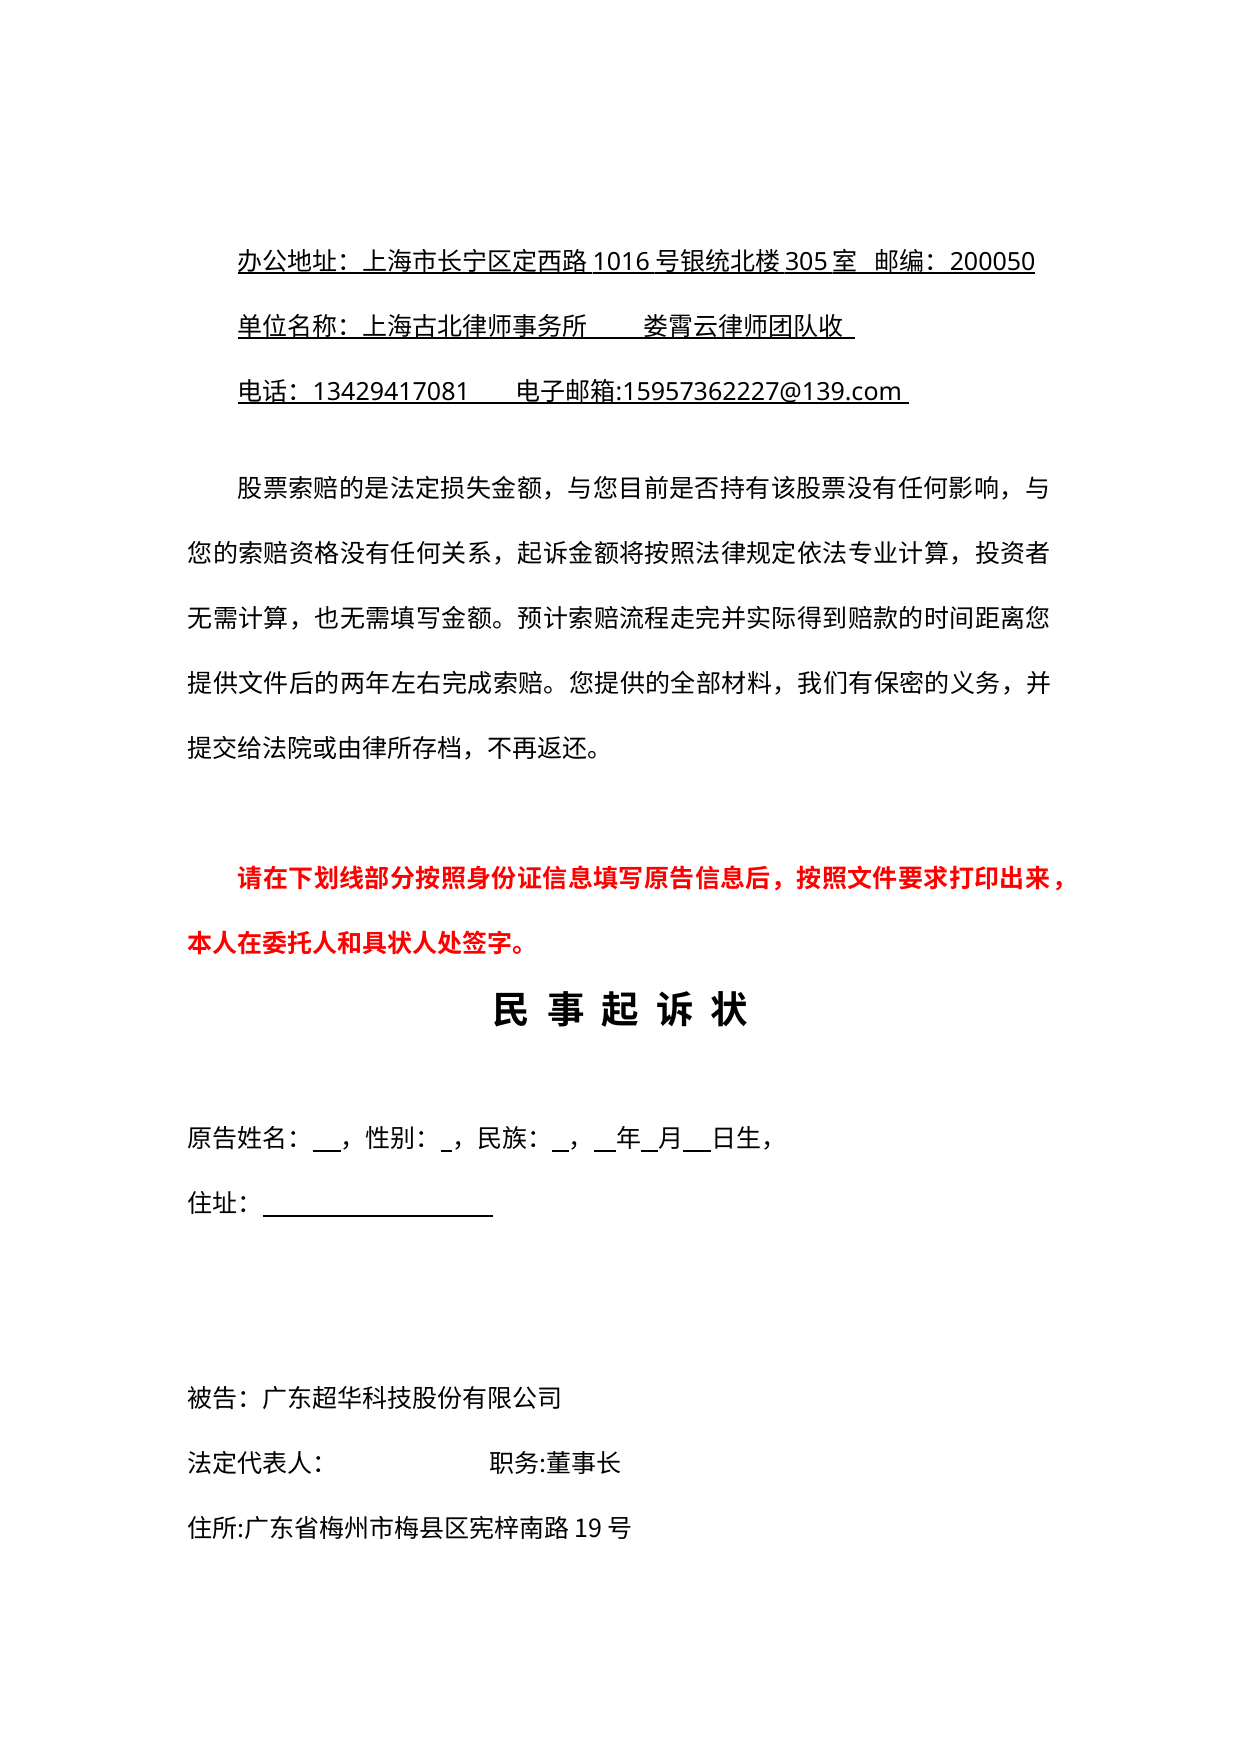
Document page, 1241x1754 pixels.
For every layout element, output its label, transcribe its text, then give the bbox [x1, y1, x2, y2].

text 住址： [187, 1169, 1053, 1234]
text 法定代表人： 职务:董事长 [187, 1429, 1053, 1494]
text 电话：13429417081 电子邮箱:15957362227@139.com [187, 357, 1053, 454]
text 民 事 起 诉 状 [187, 974, 1053, 1039]
text 请在下划线部分按照身份证信息填写原告信息后，按照文件要求打印出来，本人在委托人和具状人处签字。 [187, 844, 1053, 974]
text 单位名称：上海古北律师事务所 娄霄云律师团队收 [187, 292, 1053, 357]
text 住所:广东省梅州市梅县区宪梓南路19号 [187, 1494, 1053, 1559]
text 原告姓名： ，性别： ，民族： ， 年 月 日生， [187, 1104, 1053, 1169]
text 办公地址：上海市长宁区定西路1016号银统北楼305室 邮编：200050 [187, 227, 1053, 292]
text 股票索赔的是法定损失金额，与您目前是否持有该股票没有任何影响，与您的索赔资格没有任何关系，起诉金额将按照法律规定依法专业计算，投资者无需计算，也无需填写金额。预计索赔流程走完并实际得到赔款的时间距离您提供文件后的两年左右完成索赔。您提供的全部材料，我们有保密的义务，并提交给法院或由律所存档，不再返还。 [187, 454, 1053, 779]
text 被告：广东超华科技股份有限公司 [187, 1364, 1053, 1429]
